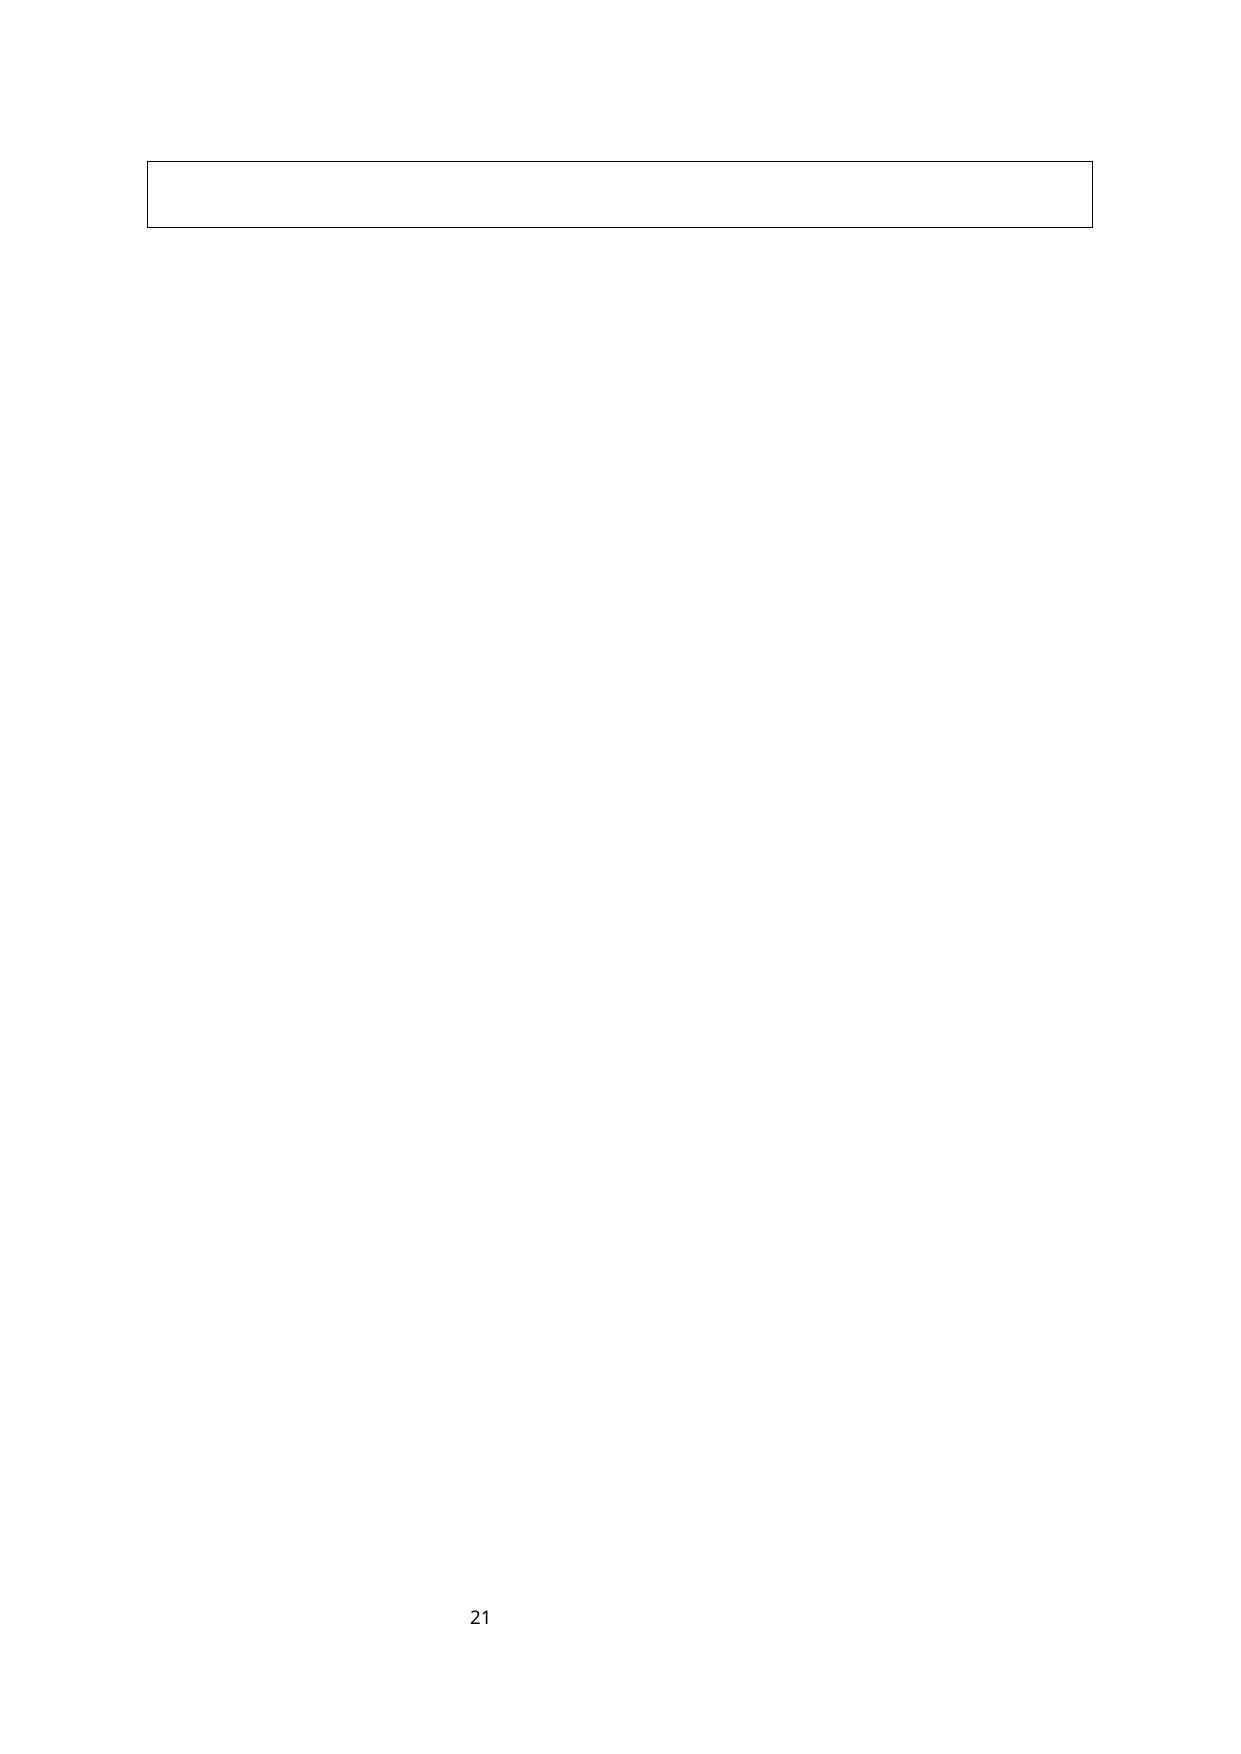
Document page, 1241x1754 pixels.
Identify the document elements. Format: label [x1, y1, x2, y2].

table_cell [148, 162, 1092, 227]
